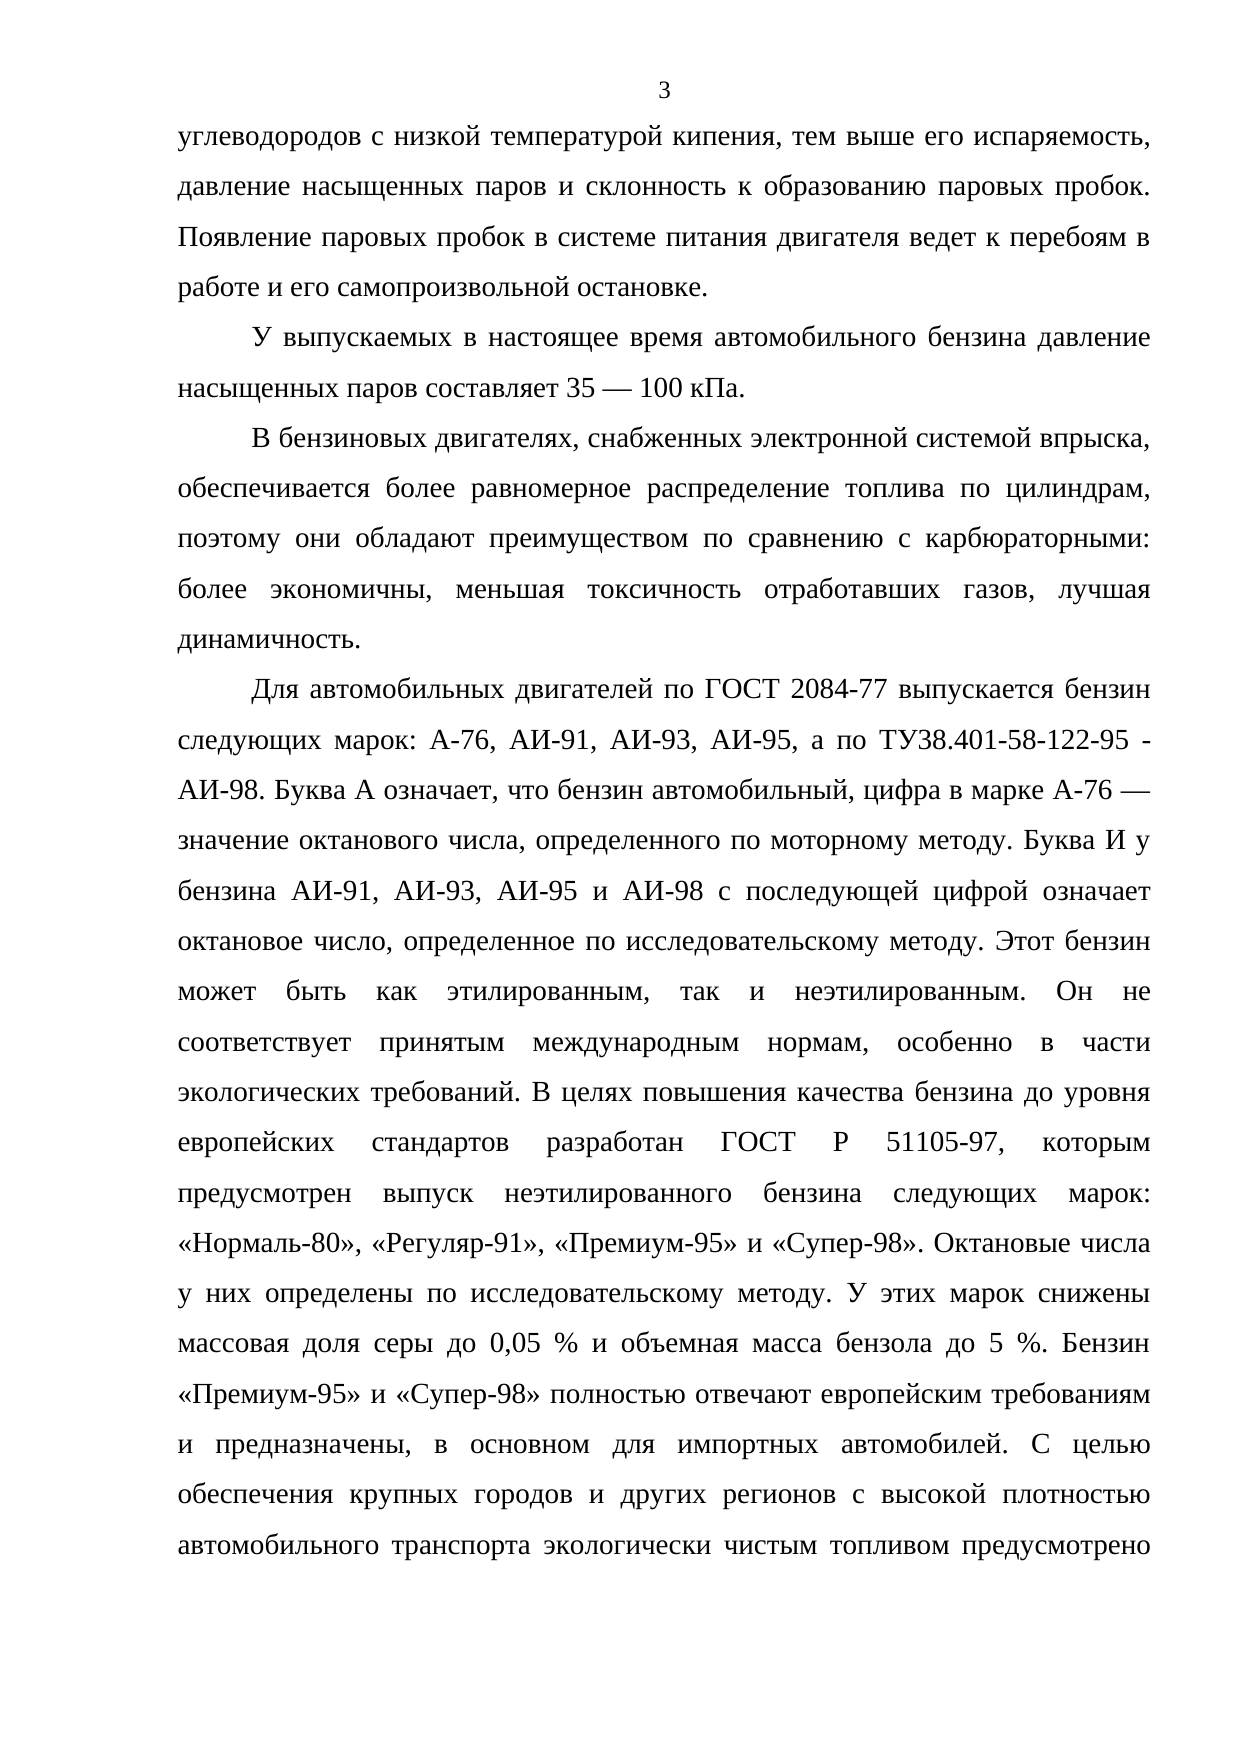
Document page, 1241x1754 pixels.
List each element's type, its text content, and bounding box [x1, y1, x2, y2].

text У выпускаемых в настоящее время автомобильного бензина давление насыщенных паров составляет 35 — 100 кПа. [177, 319, 1152, 403]
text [177, 118, 1152, 303]
text В бензиновых двигателях, снабженных электронной системой впрыска, обеспечивается более равномерное распределение топлива по цилиндрам, поэтому они обладают преимуществом по сравнению с карбюраторными: более экономичны, меньшая токсичность отработавших газов, лучшая динамичность. [177, 420, 1152, 655]
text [177, 672, 1152, 1560]
